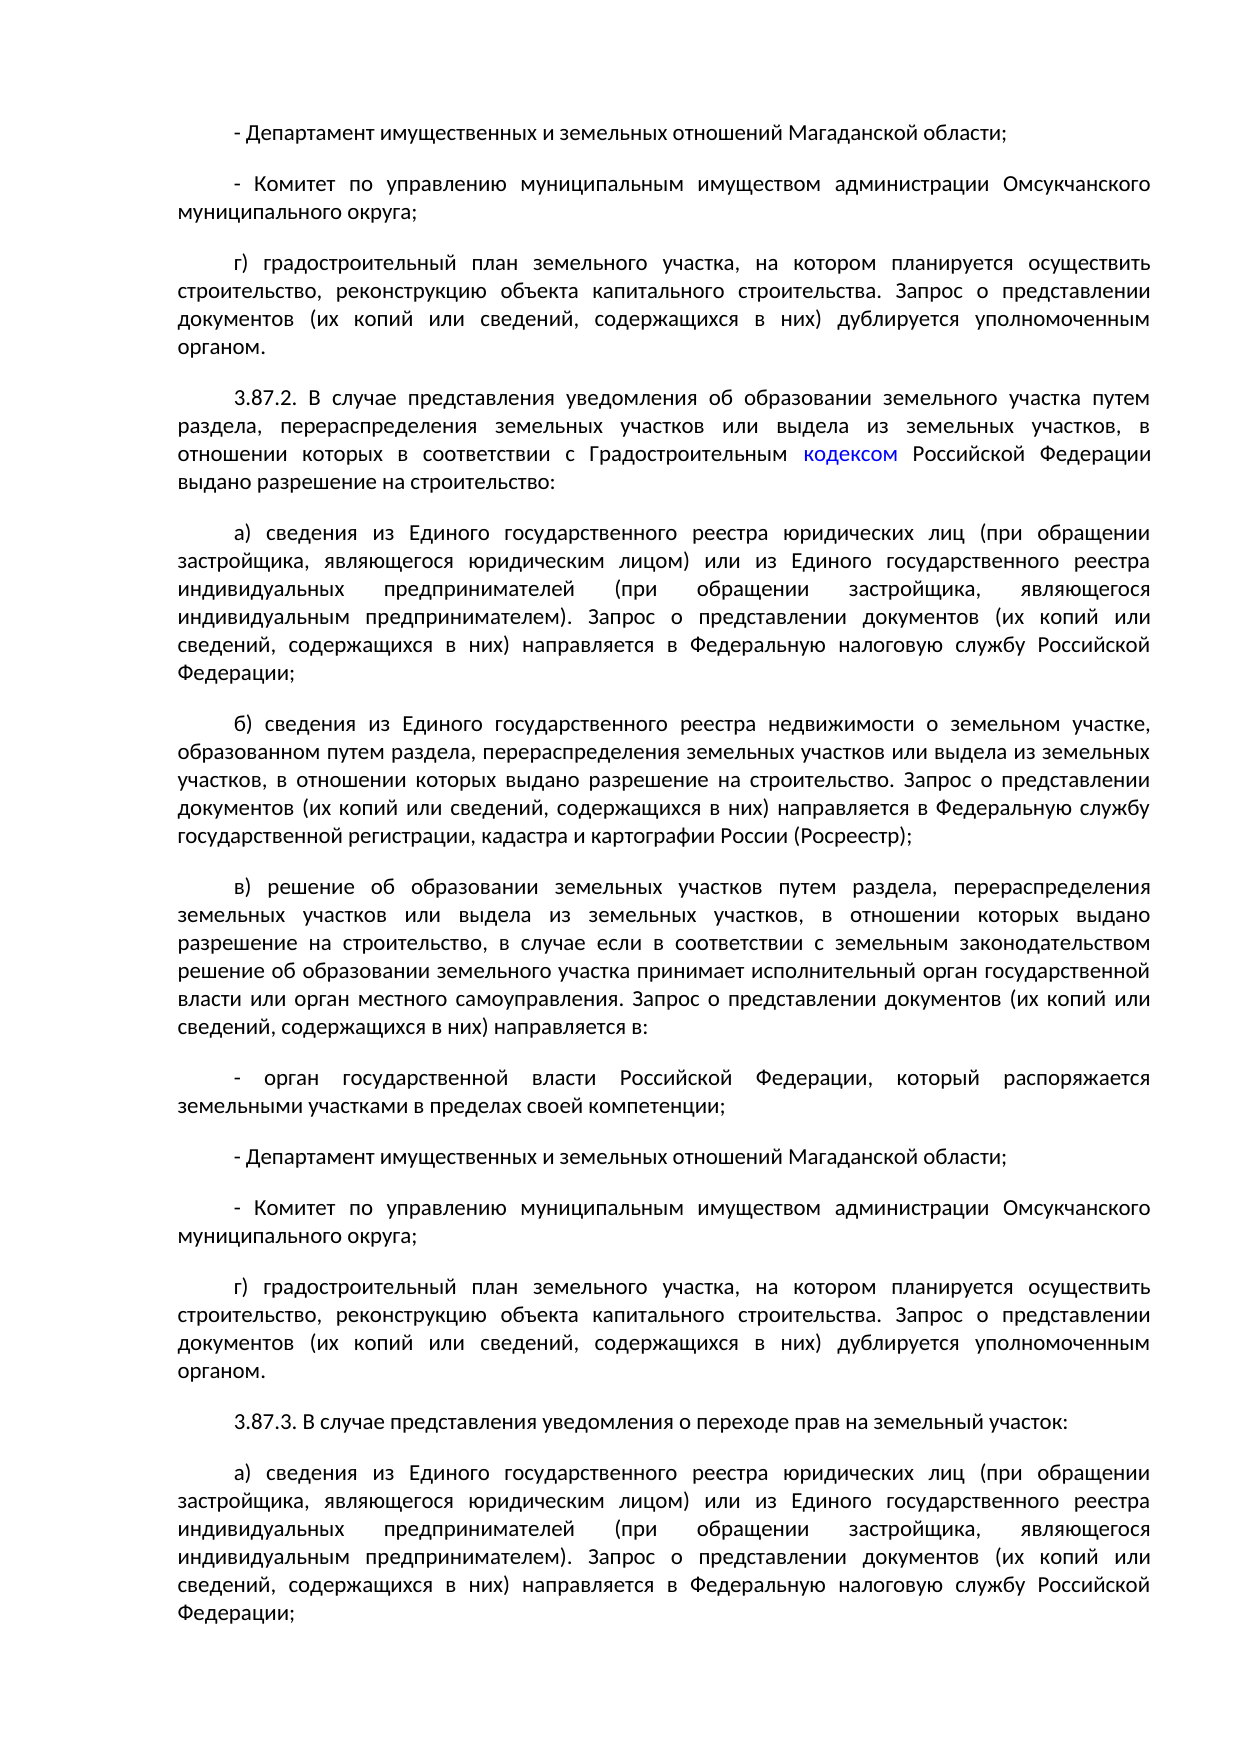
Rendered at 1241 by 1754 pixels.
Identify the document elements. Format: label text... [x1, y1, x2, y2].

text 3.87.3. В случае представления уведомления о переходе прав на земельный участок: [177, 1407, 1152, 1435]
text 3.87.2. В случае представления уведомления об образовании земельного участка путем раздела, перераспределения земельных участков или выдела из земельных участков, в отношении которых в соответствии с Градостроительным кодексом Российской Федерации выдано разрешение на строительство: [177, 383, 1152, 495]
text - Департамент имущественных и земельных отношений Магаданской области; [177, 118, 1152, 146]
text - Департамент имущественных и земельных отношений Магаданской области; [177, 1142, 1152, 1170]
text г) градостроительный план земельного участка, на котором планируется осуществить строительство, реконструкцию объекта капитального строительства. Запрос о представлении документов (их копий или сведений, содержащихся в них) дублируется уполномоченным органом. [177, 1272, 1152, 1384]
text в) решение об образовании земельных участков путем раздела, перераспределения земельных участков или выдела из земельных участков, в отношении которых выдано разрешение на строительство, в случае если в соответствии с земельным законодательством решение об образовании земельного участка принимает исполнительный орган государственной власти или орган местного самоуправления. Запрос о представлении документов (их копий или сведений, содержащихся в них) направляется в: [177, 872, 1152, 1040]
text б) сведения из Единого государственного реестра недвижимости о земельном участке, образованном путем раздела, перераспределения земельных участков или выдела из земельных участков, в отношении которых выдано разрешение на строительство. Запрос о представлении документов (их копий или сведений, содержащихся в них) направляется в Федеральную службу государственной регистрации, кадастра и картографии России (Росреестр); [177, 709, 1152, 849]
text - Комитет по управлению муниципальным имуществом администрации Омсукчанского муниципального округа; [177, 1193, 1152, 1249]
text - Комитет по управлению муниципальным имуществом администрации Омсукчанского муниципального округа; [177, 169, 1152, 225]
text г) градостроительный план земельного участка, на котором планируется осуществить строительство, реконструкцию объекта капитального строительства. Запрос о представлении документов (их копий или сведений, содержащихся в них) дублируется уполномоченным органом. [177, 248, 1152, 360]
text - орган государственной власти Российской Федерации, который распоряжается земельными участками в пределах своей компетенции; [177, 1063, 1152, 1119]
text а) сведения из Единого государственного реестра юридических лиц (при обращении застройщика, являющегося юридическим лицом) или из Единого государственного реестра индивидуальных предпринимателей (при обращении застройщика, являющегося индивидуальным предпринимателем). Запрос о представлении документов (их копий или сведений, содержащихся в них) направляется в Федеральную налоговую службу Российской Федерации; [177, 518, 1152, 686]
text а) сведения из Единого государственного реестра юридических лиц (при обращении застройщика, являющегося юридическим лицом) или из Единого государственного реестра индивидуальных предпринимателей (при обращении застройщика, являющегося индивидуальным предпринимателем). Запрос о представлении документов (их копий или сведений, содержащихся в них) направляется в Федеральную налоговую службу Российской Федерации; [177, 1458, 1152, 1626]
